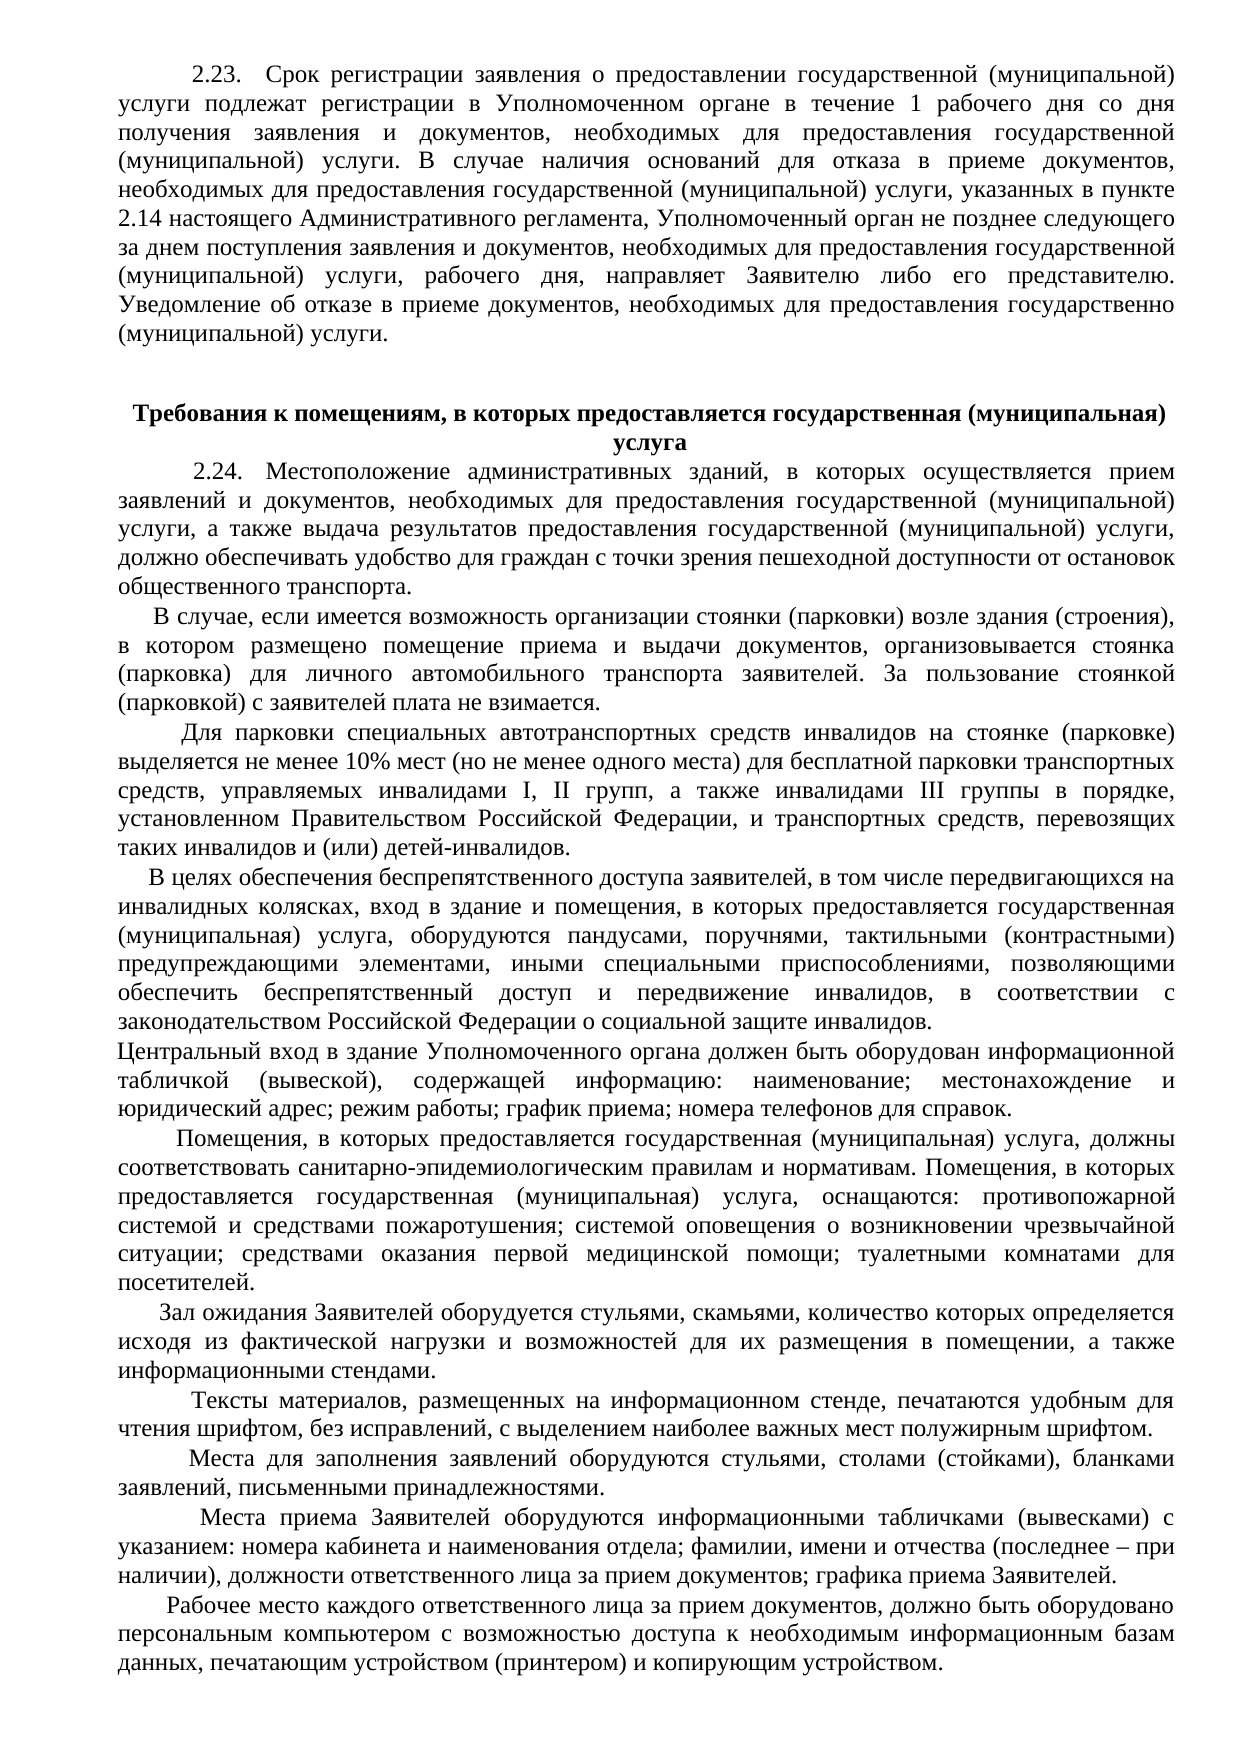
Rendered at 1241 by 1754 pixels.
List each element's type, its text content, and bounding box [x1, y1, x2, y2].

text Рабочее место каждого ответственного лица за прием документов, должно быть оборудовано персональным компьютером с возможностью доступа к необходимым информационным базам данных, печатающим устройством (принтером) и копирующим устройством. [117, 1590, 1176, 1676]
text Зал ожидания Заявителей оборудуется стульями, скамьями, количество которых определяется исходя из фактической нагрузки и возможностей для их размещения в помещении, а также информационными стендами. [117, 1297, 1176, 1383]
text Требования к помещениям, в которых предоставляется государственная (муниципальная) услуга [120, 398, 1178, 456]
text Для парковки специальных автотранспортных средств инвалидов на стоянке (парковке) выделяется не менее 10% мест (но не менее одного места) для бесплатной парковки транспортных средств, управляемых инвалидами I, II групп, а также инвалидами III группы в порядке, установленном Правительством Российской Федерации, и транспортных средств, перевозящих таких инвалидов и (или) детей-инвалидов. [117, 717, 1176, 861]
text В целях обеспечения беспрепятственного доступа заявителей, в том числе передвигающихся на инвалидных колясках, вход в здание и помещения, в которых предоставляется государственная (муниципальная) услуга, оборудуются пандусами, поручнями, тактильными (контрастными) предупреждающими элементами, иными специальными приспособлениями, позволяющими обеспечить беспрепятственный доступ и передвижение инвалидов, в соответствии с законодательством Российской Федерации о социальной защите инвалидов. [117, 862, 1176, 1035]
list Срок регистрации заявления о предоставлении государственной (муниципальной) услуги подлежат регистрации в Уполномоченном органе в течение 1 рабочего дня со дня получения заявления и документов, необходимых для предоставления государственной (муниципальной) услуги. В случае наличия оснований для отказа в приеме документов, необходимых для предоставления государственной (муниципальной) услуги, указанных в пункте 2.14 настоящего Административного регламента, Уполномоченный орган не позднее следующего за днем поступления заявления и документов, необходимых для предоставления государственной (муниципальной) услуги, рабочего дня, направляет Заявителю либо его представителю. Уведомление об отказе в приеме документов, необходимых для предоставления государственно (муниципальной) услуги. [118, 59, 1176, 347]
text Места приема Заявителей оборудуются информационными табличками (вывесками) с указанием: номера кабинета и наименования отдела; фамилии, имени и отчества (последнее – при наличии), должности ответственного лица за прием документов; графика приема Заявителей. [117, 1502, 1176, 1588]
text Тексты материалов, размещенных на информационном стенде, печатаются удобным для чтения шрифтом, без исправлений, с выделением наиболее важных мест полужирным шрифтом. [117, 1385, 1176, 1442]
text Места для заполнения заявлений оборудуются стульями, столами (стойками), бланками заявлений, письменными принадлежностями. [117, 1443, 1176, 1501]
text Центральный вход в здание Уполномоченного органа должен быть оборудован информационной табличкой (вывеской), содержащей информацию: наименование; местонахождение и юридический адрес; режим работы; график приема; номера телефонов для справок. [117, 1036, 1176, 1122]
list Местоположение административных зданий, в которых осуществляется прием заявлений и документов, необходимых для предоставления государственной (муниципальной) услуги, а также выдача результатов предоставления государственной (муниципальной) услуги, должно обеспечивать удобство для граждан с точки зрения пешеходной доступности от остановок общественного транспорта. [118, 456, 1176, 600]
text В случае, если имеется возможность организации стоянки (парковки) возле здания (строения), в котором размещено помещение приема и выдачи документов, организовывается стоянка (парковка) для личного автомобильного транспорта заявителей. За пользование стоянкой (парковкой) с заявителей плата не взимается. [117, 601, 1176, 716]
text Помещения, в которых предоставляется государственная (муниципальная) услуга, должны соответствовать санитарно-эпидемиологическим правилам и нормативам. Помещения, в которых предоставляется государственная (муниципальная) услуга, оснащаются: противопожарной системой и средствами пожаротушения; системой оповещения о возникновении чрезвычайной ситуации; средствами оказания первой медицинской помощи; туалетными комнатами для посетителей. [117, 1123, 1176, 1296]
